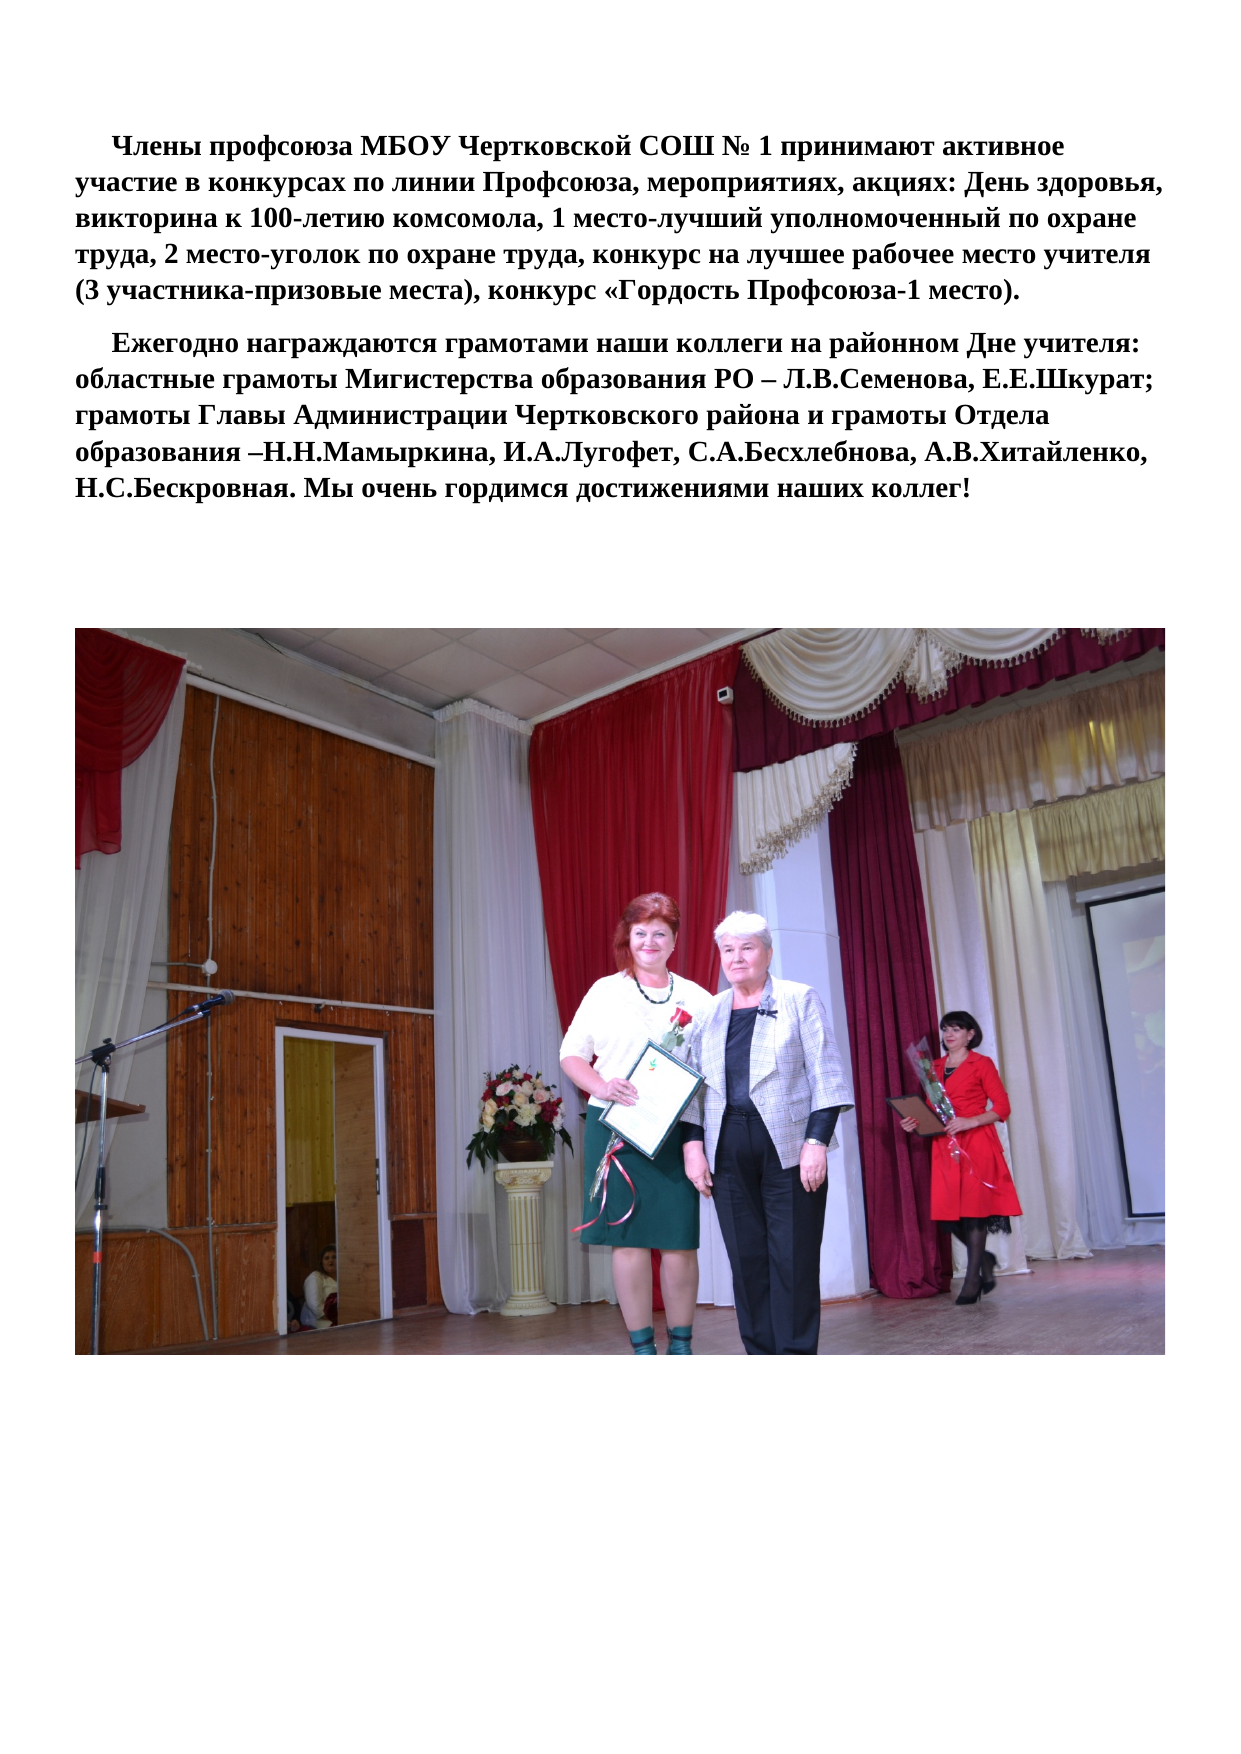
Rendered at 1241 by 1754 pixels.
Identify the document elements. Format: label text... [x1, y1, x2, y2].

picture [75, 628, 1166, 1355]
text Члены профсоюза МБОУ Чертковской СОШ № 1 принимают активное участие в конкурсах по линии Профсоюза, мероприятиях, акциях: День здоровья, викторина к 100-летию комсомола, 1 место-лучший уполномоченный по охране труда, 2 место-уголок по охране труда, конкурс на лучшее рабочее место учителя (3 участника-призовые места), конкурс «Гордость Профсоюза-1 место). [75, 128, 1165, 306]
text Ежегодно награждаются грамотами наши коллеги на районном Дне учителя: областные грамоты Мигистерства образования РО – Л.В.Семенова, Е.Е.Шкурат; грамоты Главы Администрации Чертковского района и грамоты Отдела образования –Н.Н.Мамыркина, И.А.Лугофет, С.А.Бесхлебнова, А.В.Хитайленко, Н.С.Бескровная. Мы очень гордимся достижениями наших коллег! [75, 325, 1165, 503]
